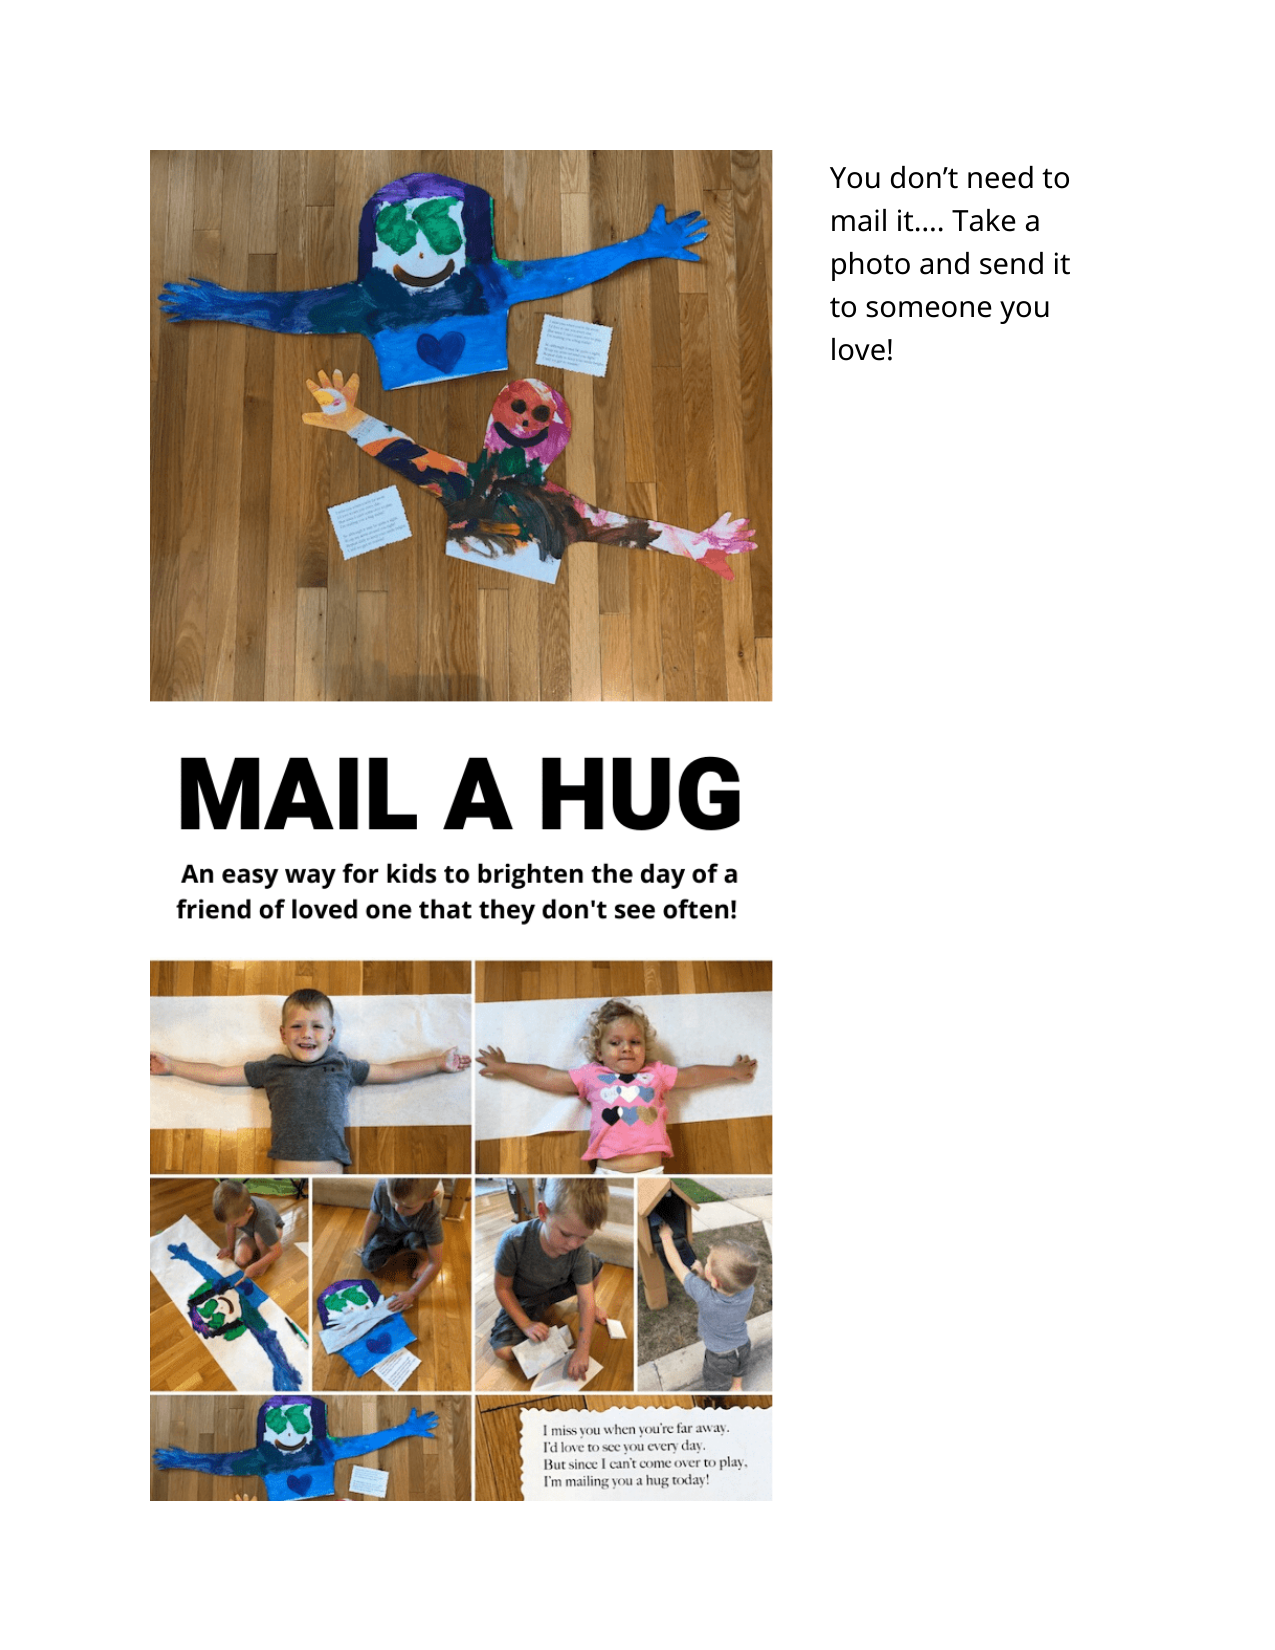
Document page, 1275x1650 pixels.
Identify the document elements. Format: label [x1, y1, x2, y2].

picture [150, 150, 773, 1501]
